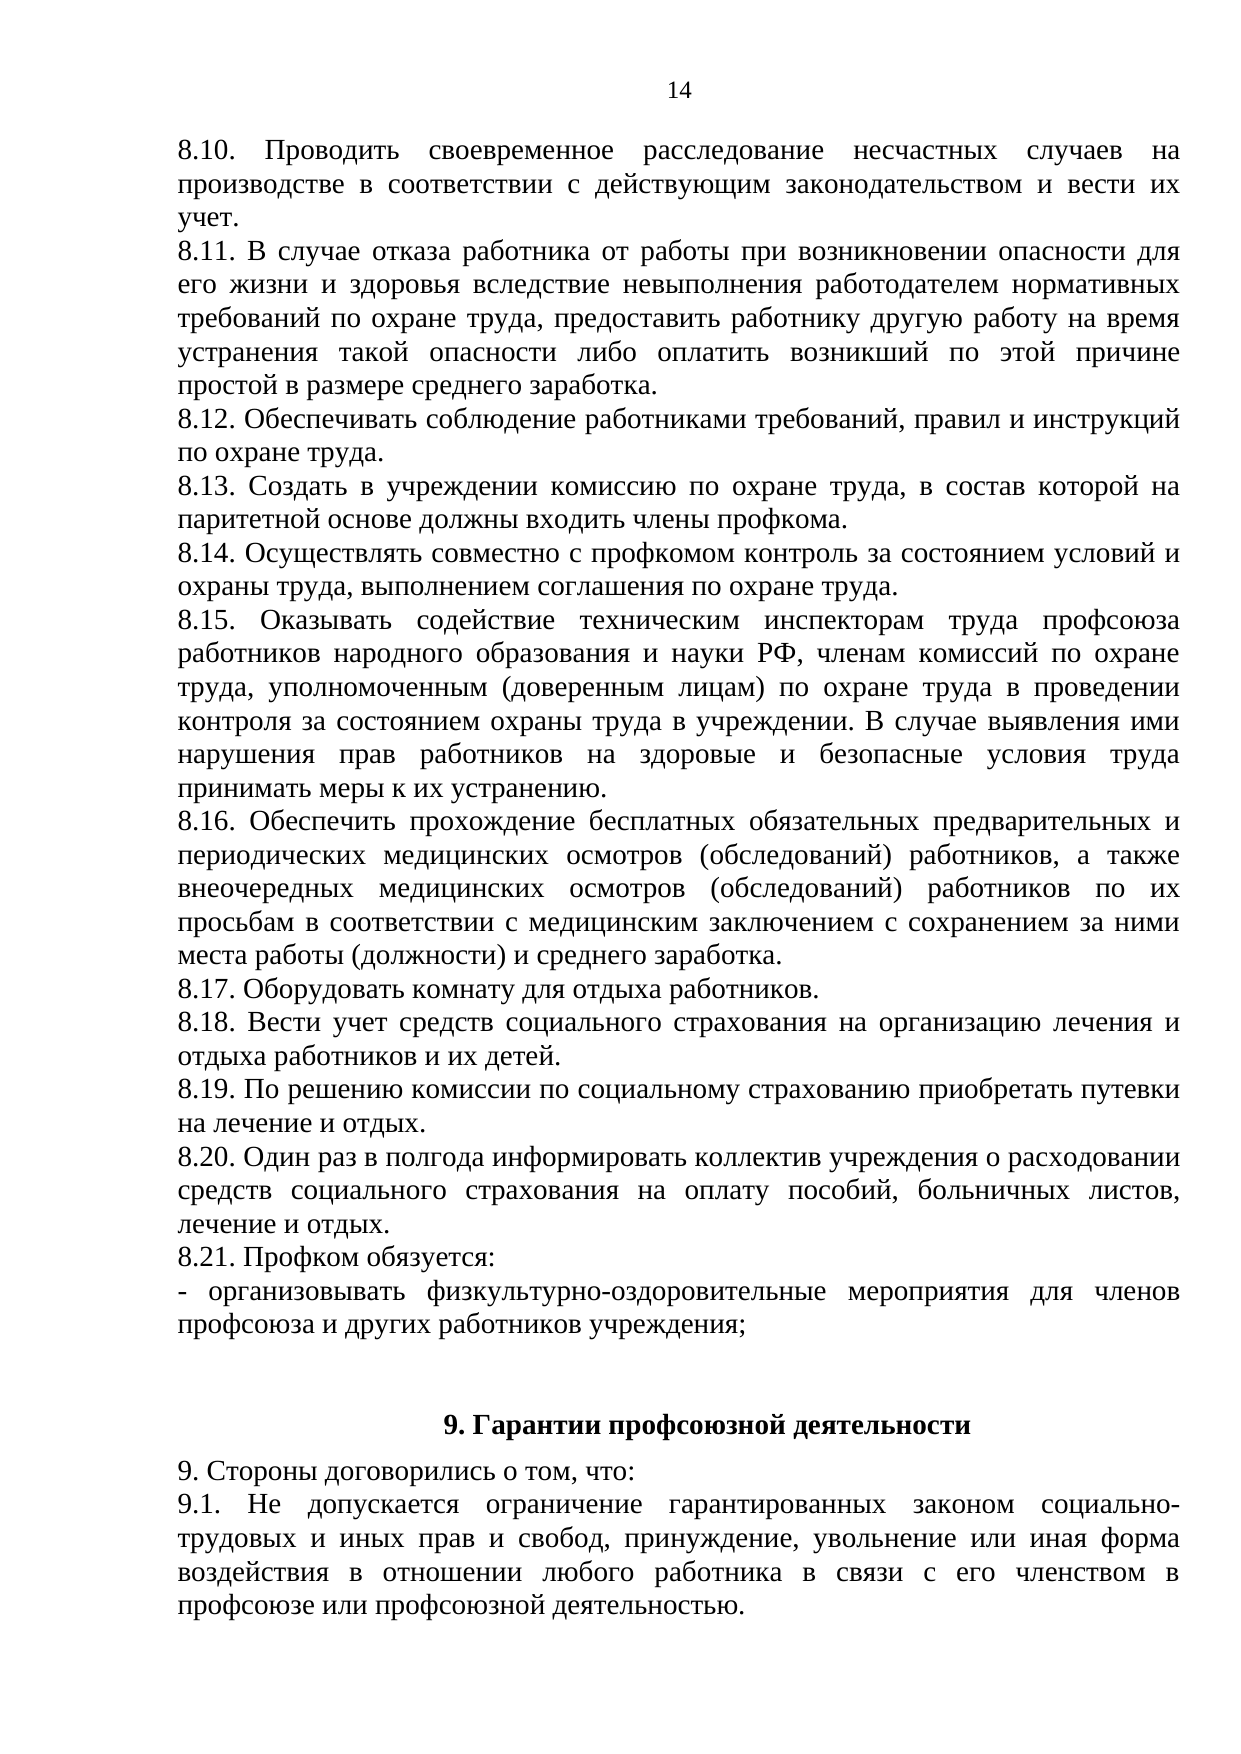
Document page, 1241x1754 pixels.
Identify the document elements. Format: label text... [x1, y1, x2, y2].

text 8.10. Проводить своевременное расследование несчастных случаев на производстве в соответствии с действующим законодательством и вести их учет. [177, 132, 1181, 233]
text 8.21. Профком обязуется: [177, 1239, 1181, 1273]
text 8.20. Один раз в полгода информировать коллектив учреждения о расходовании средств социального страхования на оплату пособий, больничных листов, лечение и отдых. [177, 1139, 1181, 1239]
text 8.11. В случае отказа работника от работы при возникновении опасности для его жизни и здоровья вследствие невыполнения работодателем нормативных требований по охране труда, предоставить работнику другую работу на время устранения такой опасности либо оплатить возникший по этой причине простой в размере среднего заработка. [177, 233, 1181, 401]
text 9. Гарантии профсоюзной деятельности [177, 1407, 1181, 1441]
text 9.1. Не допускается ограничение гарантированных законом социально-трудовых и иных прав и свобод, принуждение, увольнение или иная форма воздействия в отношении любого работника в связи с его членством в профсоюзе или профсоюзной деятельностью. [177, 1487, 1181, 1621]
text 8.19. По решению комиссии по социальному страхованию приобретать путевки на лечение и отдых. [177, 1072, 1181, 1139]
text 9. Стороны договорились о том, что: [177, 1453, 1181, 1487]
text 8.14. Осуществлять совместно с профкомом контроль за состоянием условий и охраны труда, выполнением соглашения по охране труда. [177, 535, 1181, 602]
text 8.17. Оборудовать комнату для отдыха работников. [177, 971, 1181, 1004]
text 8.13. Создать в учреждении комиссию по охране труда, в состав которой на паритетной основе должны входить члены профкома. [177, 468, 1181, 535]
text 8.15. Оказывать содействие техническим инспекторам труда профсоюза работников народного образования и науки РФ, членам комиссий по охране труда, уполномоченным (доверенным лицам) по охране труда в проведении контроля за состоянием охраны труда в учреждении. В случае выявления ими нарушения прав работников на здоровые и безопасные условия труда принимать меры к их устранению. [177, 602, 1181, 803]
text 8.16. Обеспечить прохождение бесплатных обязательных предварительных и периодических медицинских осмотров (обследований) работников, а также внеочередных медицинских осмотров (обследований) работников по их просьбам в соответствии с медицинским заключением с сохранением за ними места работы (должности) и среднего заработка. [177, 803, 1181, 971]
text 8.18. Вести учет средств социального страхования на организацию лечения и отдыха работников и их детей. [177, 1004, 1181, 1072]
text 8.12. Обеспечивать соблюдение работниками требований, правил и инструкций по охране труда. [177, 401, 1181, 468]
text - организовывать физкультурно-оздоровительные мероприятия для членов профсоюза и других работников учреждения; [177, 1273, 1181, 1340]
